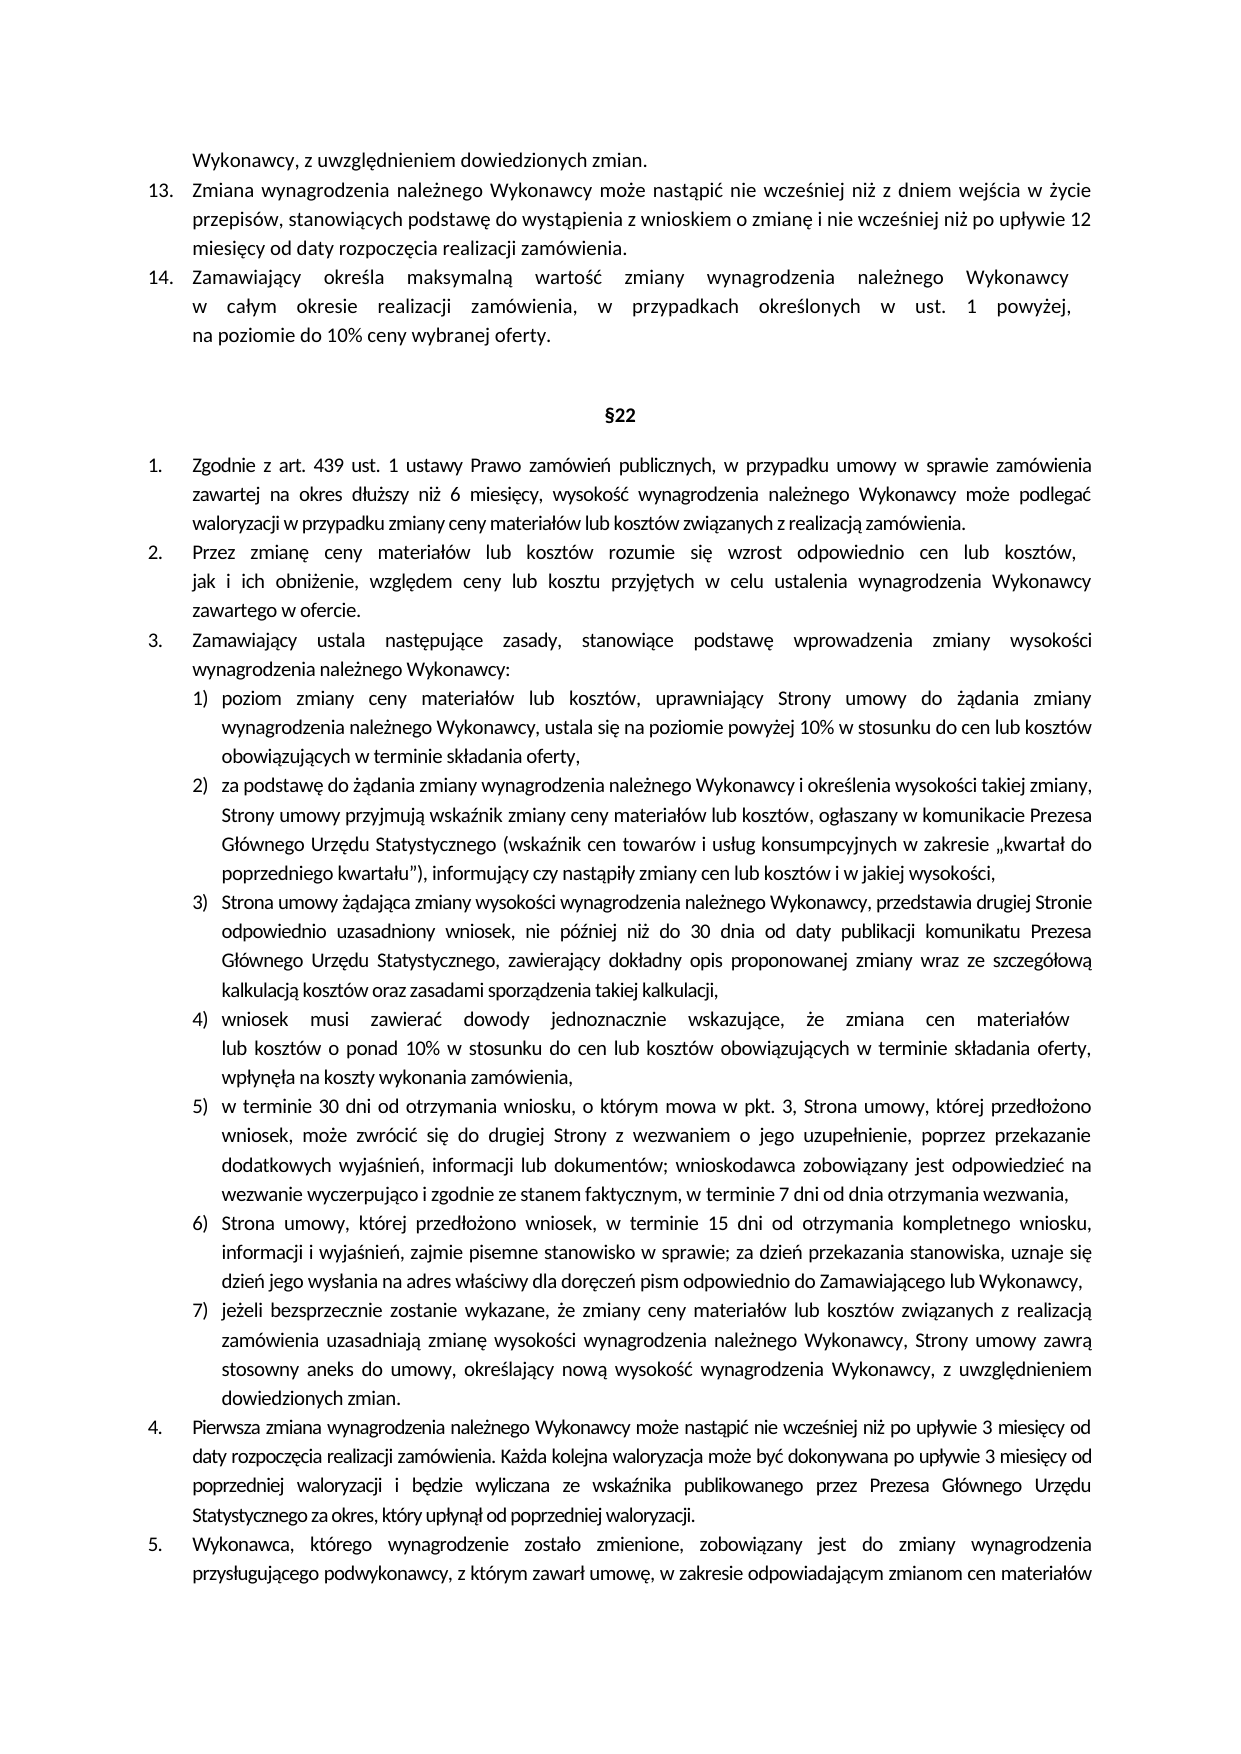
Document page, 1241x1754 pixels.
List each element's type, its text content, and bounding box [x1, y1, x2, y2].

list w terminie 30 dni od otrzymania wniosku, o którym mowa w pkt. 3, Strona umowy, której przedłożono wniosek, może zwrócić się do drugiej Strony z wezwaniem o jego uzupełnienie, poprzez przekazanie dodatkowych wyjaśnień, informacji lub dokumentów; wnioskodawca zobowiązany jest odpowiedzieć na wezwanie wyczerpująco i zgodnie ze stanem faktycznym, w terminie 7 dni od dnia otrzymania wezwania, [192, 1093, 1093, 1206]
list Zamawiający określa maksymalną wartość zmiany wynagrodzenia należnego Wykonawcy w całym okresie realizacji zamówienia, w przypadkach określonych w ust. 1 powyżej, na poziomie do 10% ceny wybranej oferty. [148, 264, 1093, 348]
list Zgodnie z art. 439 ust. 1 ustawy Prawo zamówień publicznych, w przypadku umowy w sprawie zamówienia zawartej na okres dłuższy niż 6 miesięcy, wysokość wynagrodzenia należnego Wykonawcy może podlegać waloryzacji w przypadku zmiany ceny materiałów lub kosztów związanych z realizacją zamówienia. [148, 452, 1093, 536]
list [148, 1531, 1093, 1586]
text §22 [148, 402, 1093, 427]
list poziom zmiany ceny materiałów lub kosztów, uprawniający Strony umowy do żądania zmiany wynagrodzenia należnego Wykonawcy, ustala się na poziomie powyżej 10% w stosunku do cen lub kosztów obowiązujących w terminie składania oferty, [192, 685, 1093, 769]
list Zamawiający ustala następujące zasady, stanowiące podstawę wprowadzenia zmiany wysokości wynagrodzenia należnego Wykonawcy: [148, 627, 1093, 681]
list wniosek musi zawierać dowody jednoznacznie wskazujące, że zmiana cen materiałów lub kosztów o ponad 10% w stosunku do cen lub kosztów obowiązujących w terminie składania oferty, wpłynęła na koszty wykonania zamówienia, [192, 1006, 1093, 1090]
list Przez zmianę ceny materiałów lub kosztów rozumie się wzrost odpowiednio cen lub kosztów, jak i ich obniżenie, względem ceny lub kosztu przyjętych w celu ustalenia wynagrodzenia Wykonawcy zawartego w ofercie. [148, 539, 1093, 623]
list Pierwsza zmiana wynagrodzenia należnego Wykonawcy może nastąpić nie wcześniej niż po upływie 3 miesięcy od daty rozpoczęcia realizacji zamówienia. Każda kolejna waloryzacja może być dokonywana po upływie 3 miesięcy od poprzedniej waloryzacji i będzie wyliczana ze wskaźnika publikowanego przez Prezesa Głównego Urzędu Statystycznego za okres, który upłynął od poprzedniej waloryzacji. [148, 1414, 1093, 1527]
list jeżeli bezsprzecznie zostanie wykazane, że zmiany ceny materiałów lub kosztów związanych z realizacją zamówienia uzasadniają zmianę wysokości wynagrodzenia należnego Wykonawcy, Strony umowy zawrą stosowny aneks do umowy, określający nową wysokość wynagrodzenia Wykonawcy, z uwzględnieniem dowiedzionych zmian. [192, 1298, 1093, 1411]
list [148, 148, 1093, 173]
list Strona umowy, której przedłożono wniosek, w terminie 15 dni od otrzymania kompletnego wniosku, informacji i wyjaśnień, zajmie pisemne stanowisko w sprawie; za dzień przekazania stanowiska, uznaje się dzień jego wysłania na adres właściwy dla doręczeń pism odpowiednio do Zamawiającego lub Wykonawcy, [192, 1210, 1093, 1294]
list Strona umowy żądająca zmiany wysokości wynagrodzenia należnego Wykonawcy, przedstawia drugiej Stronie odpowiednio uzasadniony wniosek, nie później niż do 30 dnia od daty publikacji komunikatu Prezesa Głównego Urzędu Statystycznego, zawierający dokładny opis proponowanej zmiany wraz ze szczegółową kalkulacją kosztów oraz zasadami sporządzenia takiej kalkulacji, [192, 889, 1093, 1002]
list Zmiana wynagrodzenia należnego Wykonawcy może nastąpić nie wcześniej niż z dniem wejścia w życie przepisów, stanowiących podstawę do wystąpienia z wnioskiem o zmianę i nie wcześniej niż po upływie 12 miesięcy od daty rozpoczęcia realizacji zamówienia. [148, 177, 1093, 261]
list za podstawę do żądania zmiany wynagrodzenia należnego Wykonawcy i określenia wysokości takiej zmiany, Strony umowy przyjmują wskaźnik zmiany ceny materiałów lub kosztów, ogłaszany w komunikacie Prezesa Głównego Urzędu Statystycznego (wskaźnik cen towarów i usług konsumpcyjnych w zakresie „kwartał do poprzedniego kwartału”), informujący czy nastąpiły zmiany cen lub kosztów i w jakiej wysokości, [192, 773, 1093, 886]
